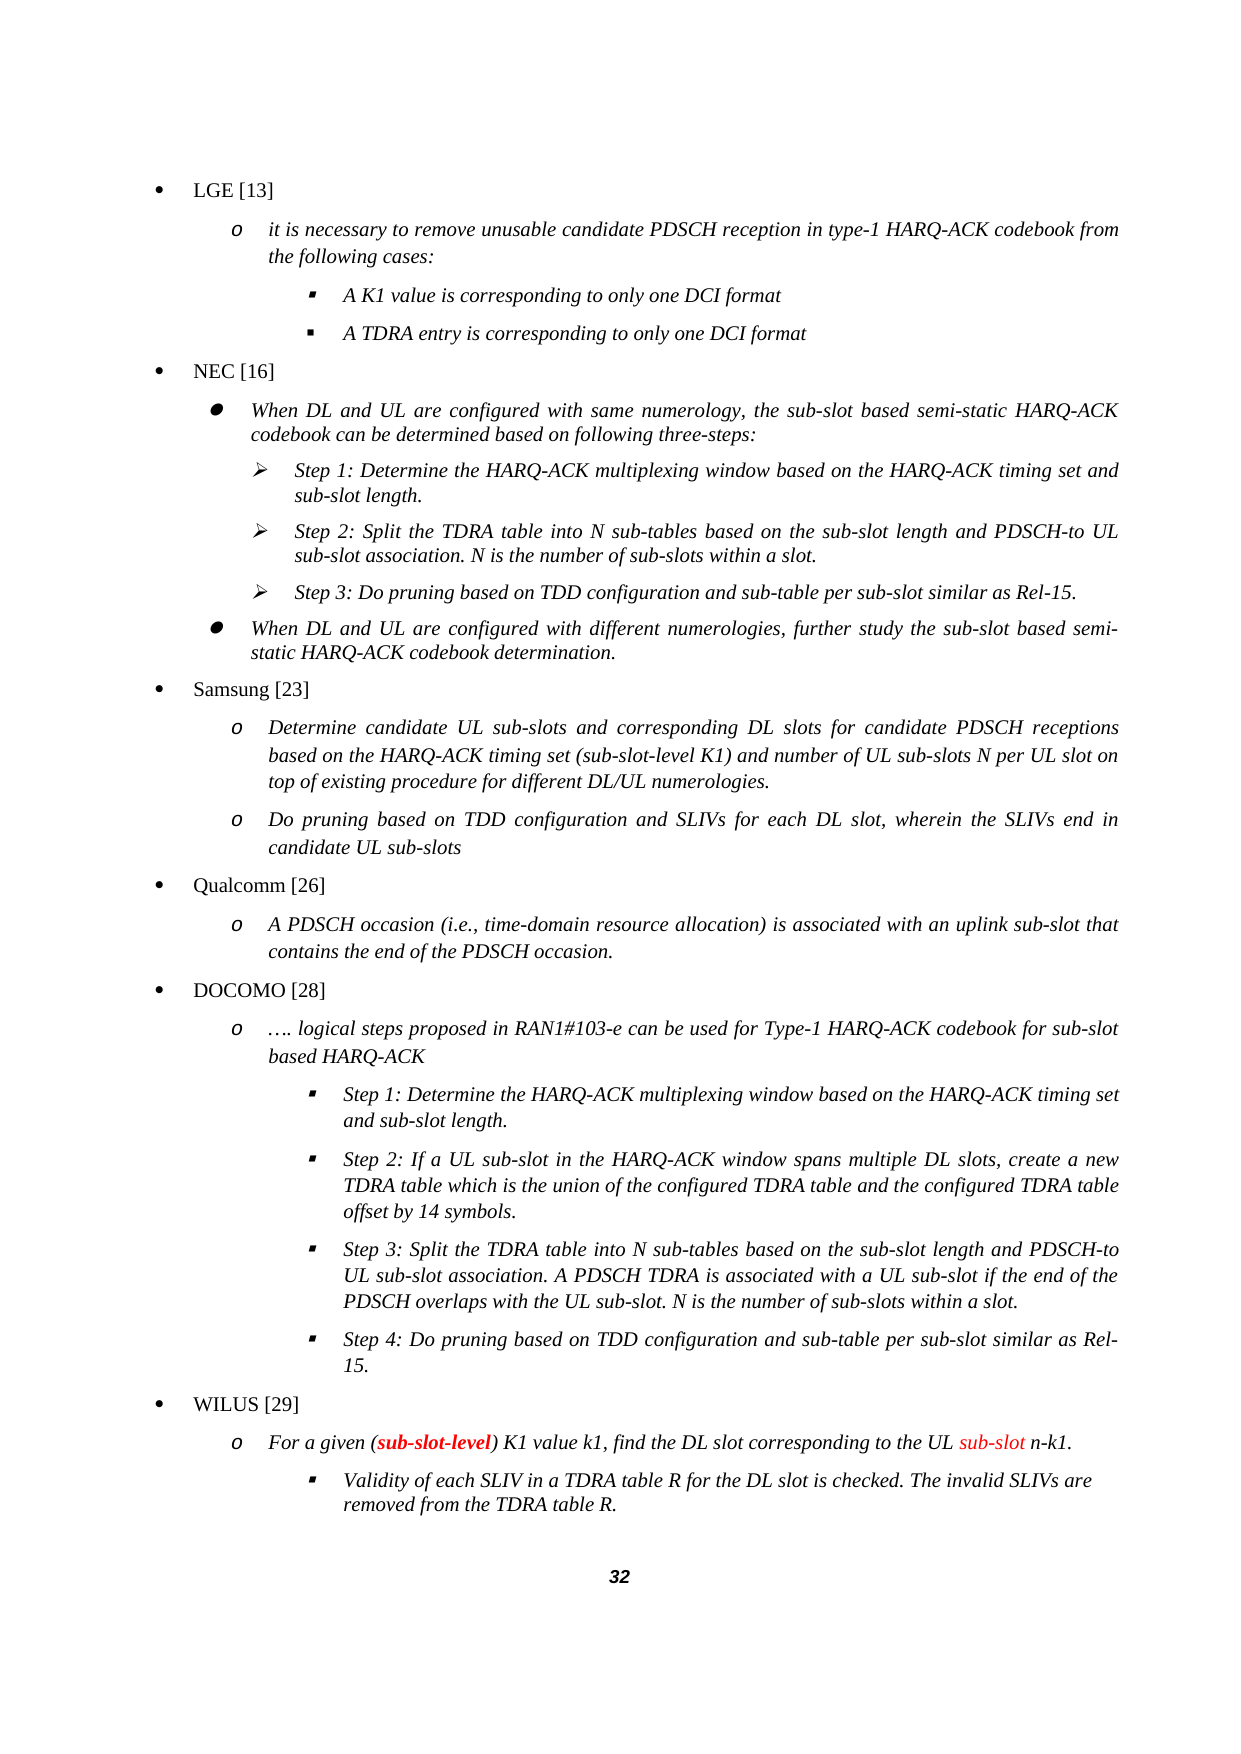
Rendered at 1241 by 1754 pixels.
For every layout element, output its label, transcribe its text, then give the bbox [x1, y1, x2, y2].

list Samsung [23] [156, 677, 1122, 701]
list …. logical steps proposed in RAN1#103-e can be used for Type-1 HARQ-ACK codebook for sub-slot based HARQ-ACK [231, 1016, 1122, 1068]
list A TDRA entry is corresponding to only one DCI format [306, 321, 1122, 345]
list When DL and UL are configured with different numerologies, further study the sub-slot based semi-static HARQ-ACK codebook determination. [207, 616, 1122, 664]
list Qualcomm [26] [156, 873, 1122, 897]
list For a given (sub-slot-level) K1 value k1, find the DL slot corresponding to the UL sub-slot n-k1. [231, 1430, 1122, 1456]
list Step 2: Split the TDRA table into N sub-tables based on the sub-slot length and PDSCH-to UL sub-slot association. N is the number of sub-slots within a slot. [251, 519, 1122, 567]
list Do pruning based on TDD configuration and SLIVs for each DL slot, wherein the SLIVs end in candidate UL sub-slots [231, 807, 1122, 859]
list Step 1: Determine the HARQ-ACK multiplexing window based on the HARQ-ACK timing set and sub-slot length. [251, 458, 1122, 507]
list Determine candidate UL sub-slots and corresponding DL slots for candidate PDSCH receptions based on the HARQ-ACK timing set (sub-slot-level K1) and number of UL sub-slots N per UL slot on top of existing procedure for different DL/UL numerologies. [231, 715, 1122, 793]
list Step 3: Do pruning based on TDD configuration and sub-table per sub-slot similar as Rel-15. [251, 580, 1122, 604]
list WILUS [29] [156, 1392, 1122, 1416]
list NEC [16] [156, 359, 1122, 383]
list A PDSCH occasion (i.e., time-domain resource allocation) is associated with an uplink sub-slot that contains the end of the PDSCH occasion. [231, 912, 1122, 963]
list When DL and UL are configured with same numerology, the sub-slot based semi-static HARQ-ACK codebook can be determined based on following three-steps: [207, 398, 1122, 446]
list it is necessary to remove unusable candidate PDSCH reception in type-1 HARQ-ACK codebook from the following cases: [231, 216, 1122, 268]
list Validity of each SLIV in a TDRA table R for the DL slot is checked. The invalid SLIVs are removed from the TDRA table R. [306, 1468, 1122, 1516]
list Step 4: Do pruning based on TDD configuration and sub-table per sub-slot similar as Rel-15. [306, 1327, 1122, 1377]
list Step 2: If a UL sub-slot in the HARQ-ACK window spans multiple DL slots, create a new TDRA table which is the union of the configured TDRA table and the configured TDRA table offset by 14 symbols. [306, 1147, 1122, 1223]
list A K1 value is corresponding to only one DCI format [306, 282, 1122, 307]
list DOCOMO [28] [156, 978, 1122, 1002]
list Step 3: Split the TDRA table into N sub-tables based on the sub-slot length and PDSCH-to UL sub-slot association. A PDSCH TDRA is associated with a UL sub-slot if the end of the PDSCH overlaps with the UL sub-slot. N is the number of sub-slots within a slot. [306, 1237, 1122, 1313]
list LGE [13] [156, 178, 1122, 202]
list Step 1: Determine the HARQ-ACK multiplexing window based on the HARQ-ACK timing set and sub-slot length. [306, 1082, 1122, 1132]
